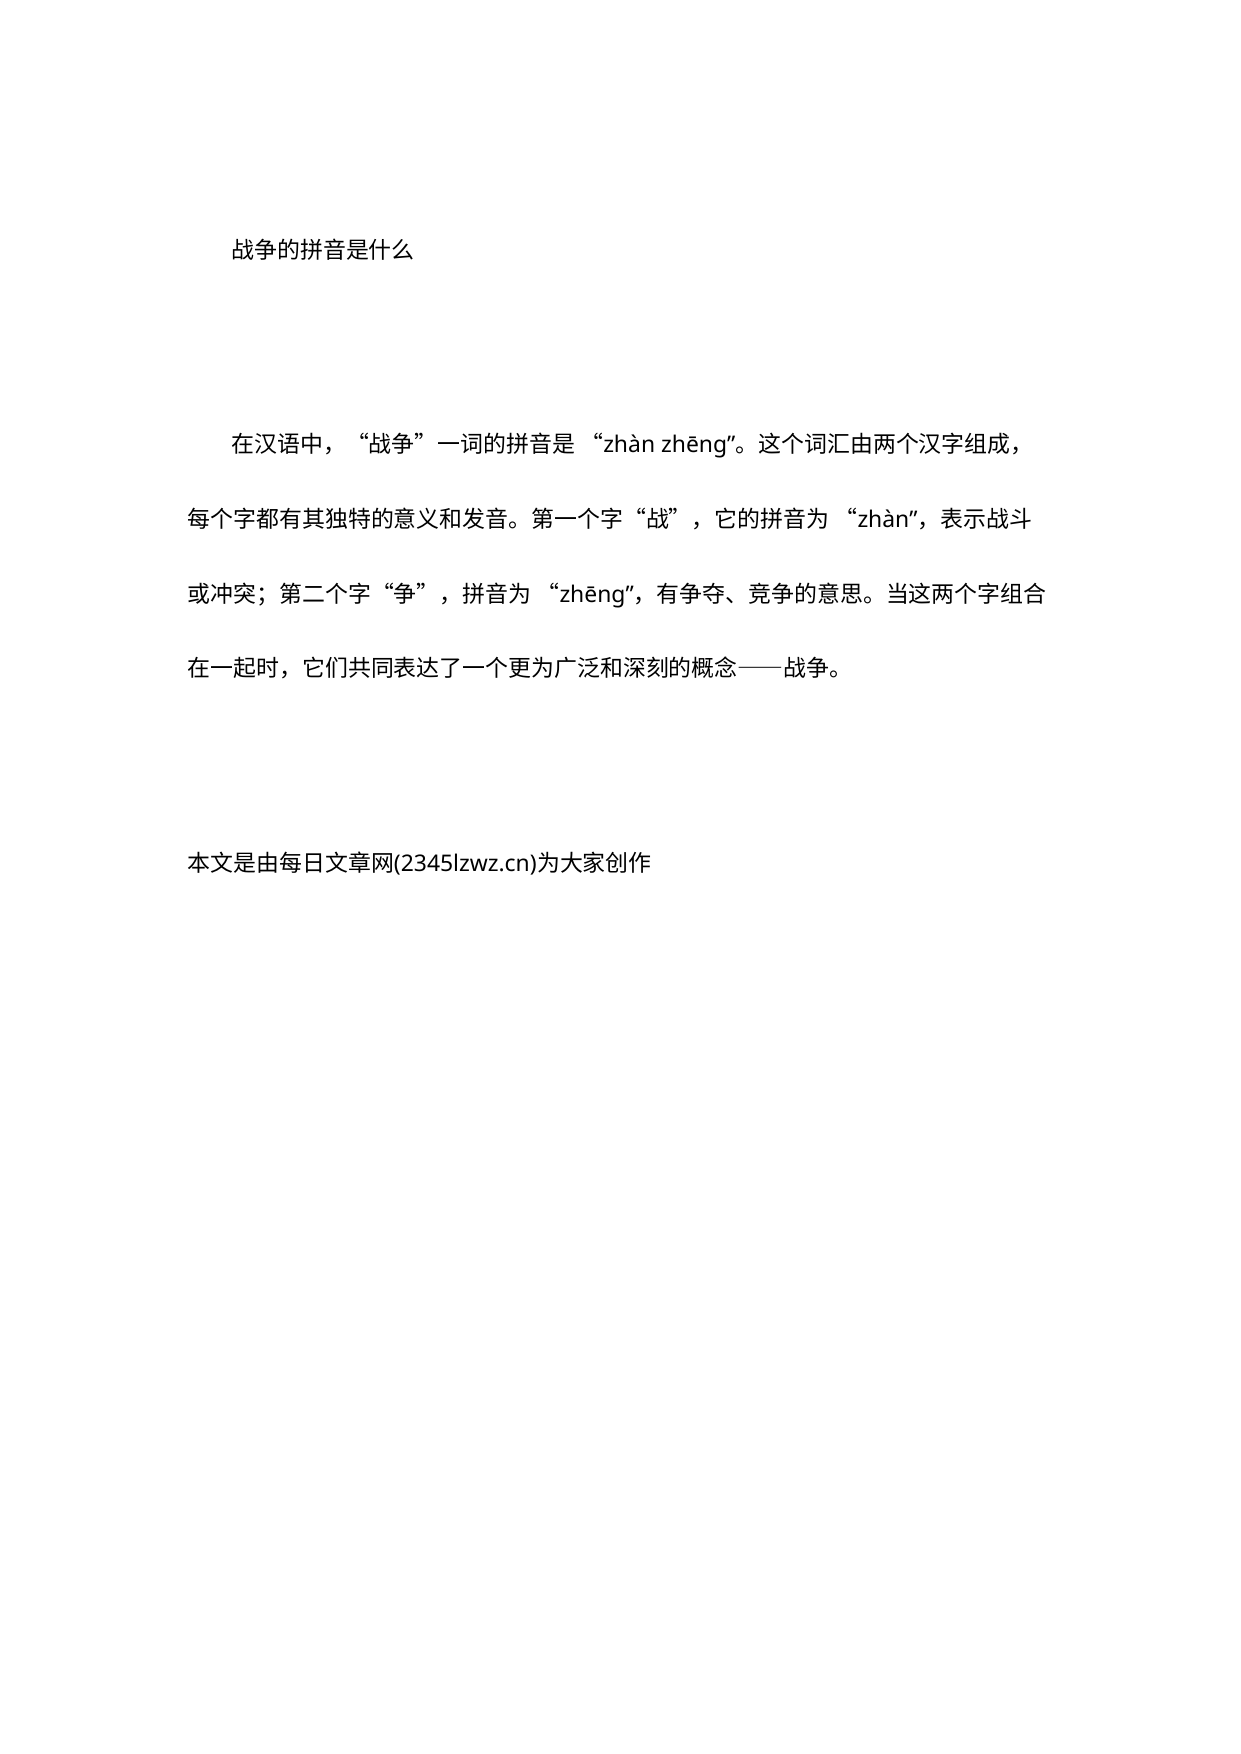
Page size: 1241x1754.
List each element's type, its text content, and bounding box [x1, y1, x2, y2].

text 本文是由每日文章网(2345lzwz.cn)为大家创作 [187, 828, 1053, 893]
text 战争的拼音是什么 [187, 216, 1053, 281]
text 在汉语中，“战争”一词的拼音是 “zhàn zhēng”。这个词汇由两个汉字组成，每个字都有其独特的意义和发音。第一个字“战”，它的拼音为 “zhàn”，表示战斗或冲突；第二个字“争”，拼音为 “zhēng”，有争夺、竞争的意思。当这两个字组合在一起时，它们共同表达了一个更为广泛和深刻的概念——战争。 [187, 410, 1053, 699]
